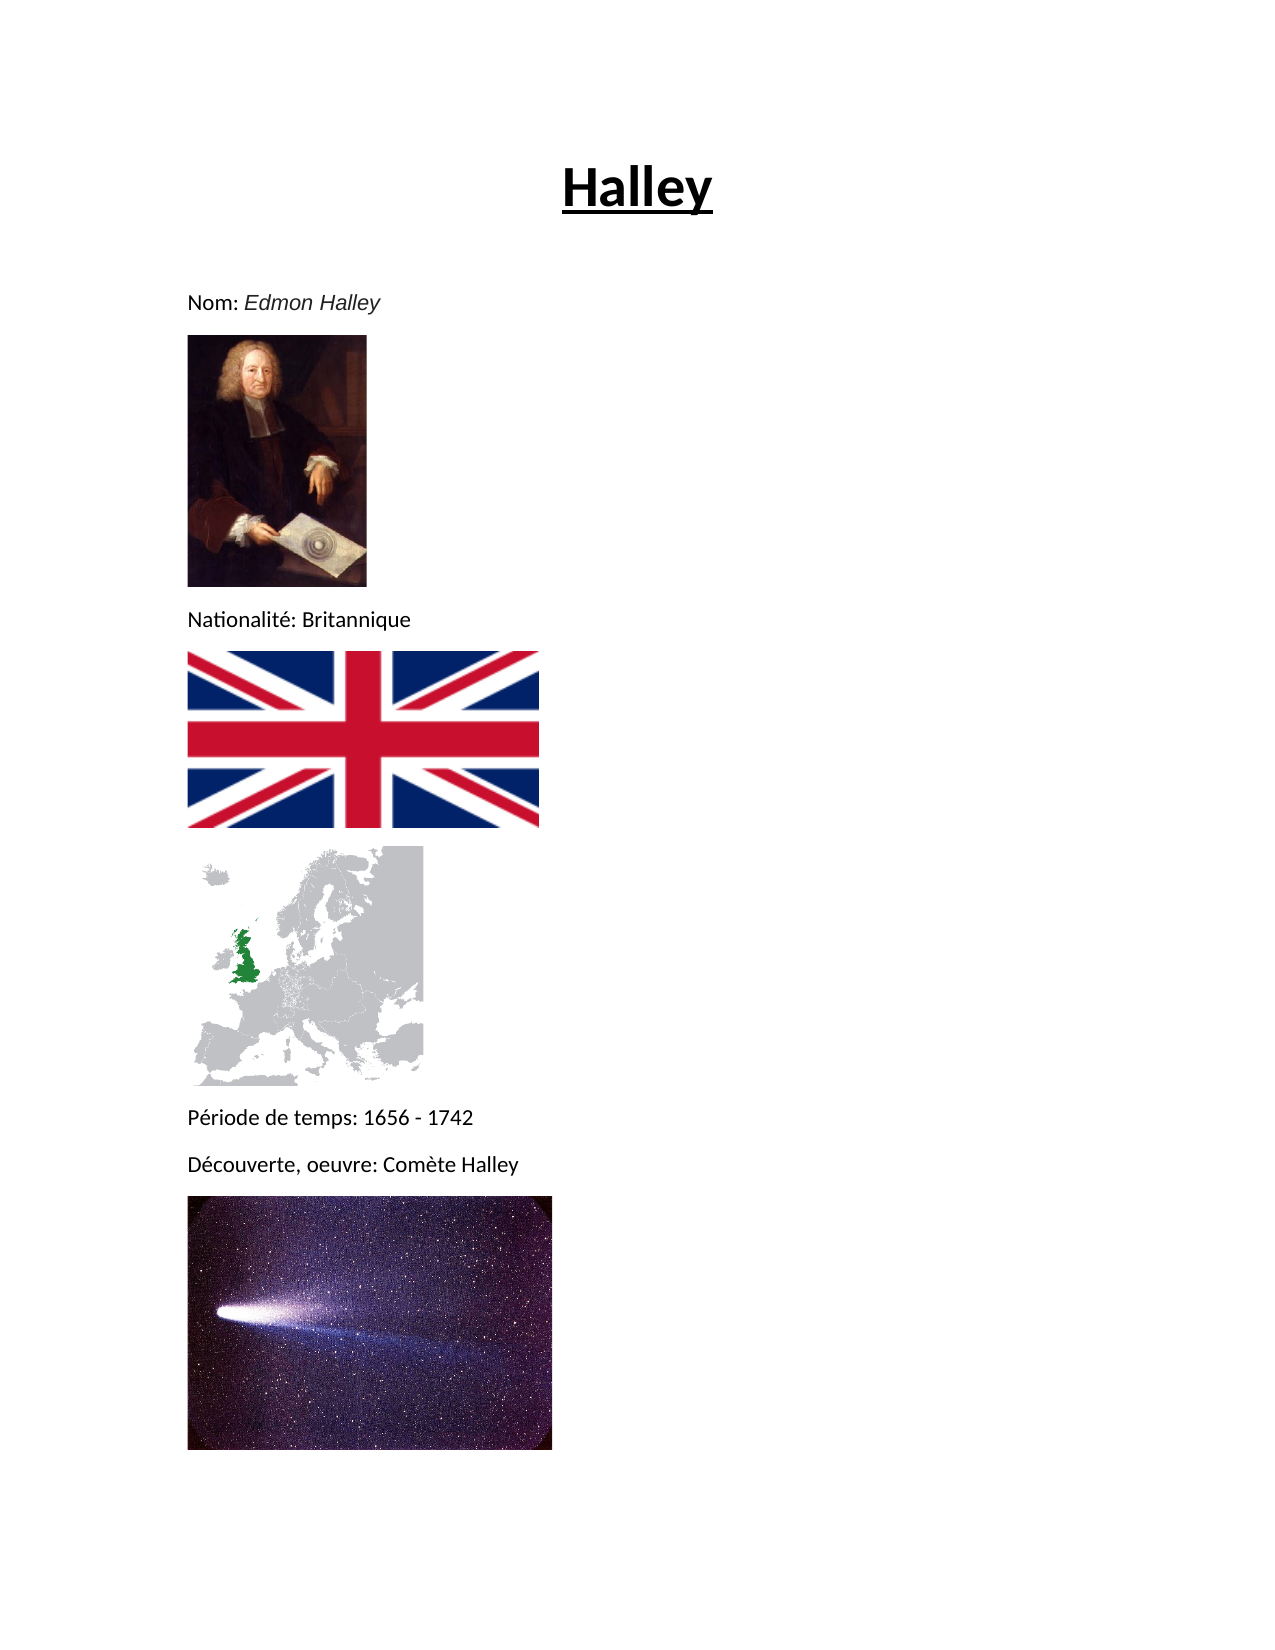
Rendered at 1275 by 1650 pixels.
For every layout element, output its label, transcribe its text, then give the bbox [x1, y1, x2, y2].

picture [187, 335, 367, 587]
picture [187, 651, 539, 828]
text Nationalité: Britannique [187, 605, 1087, 633]
text Période de temps: 1656 - 1742 [187, 1103, 1087, 1131]
picture [187, 1196, 553, 1450]
text Découverte, oeuvre: Comète Halley [187, 1150, 1087, 1178]
text Halley [187, 150, 1087, 221]
text Nom: Edmon Halley [187, 288, 1087, 317]
picture [187, 846, 424, 1086]
